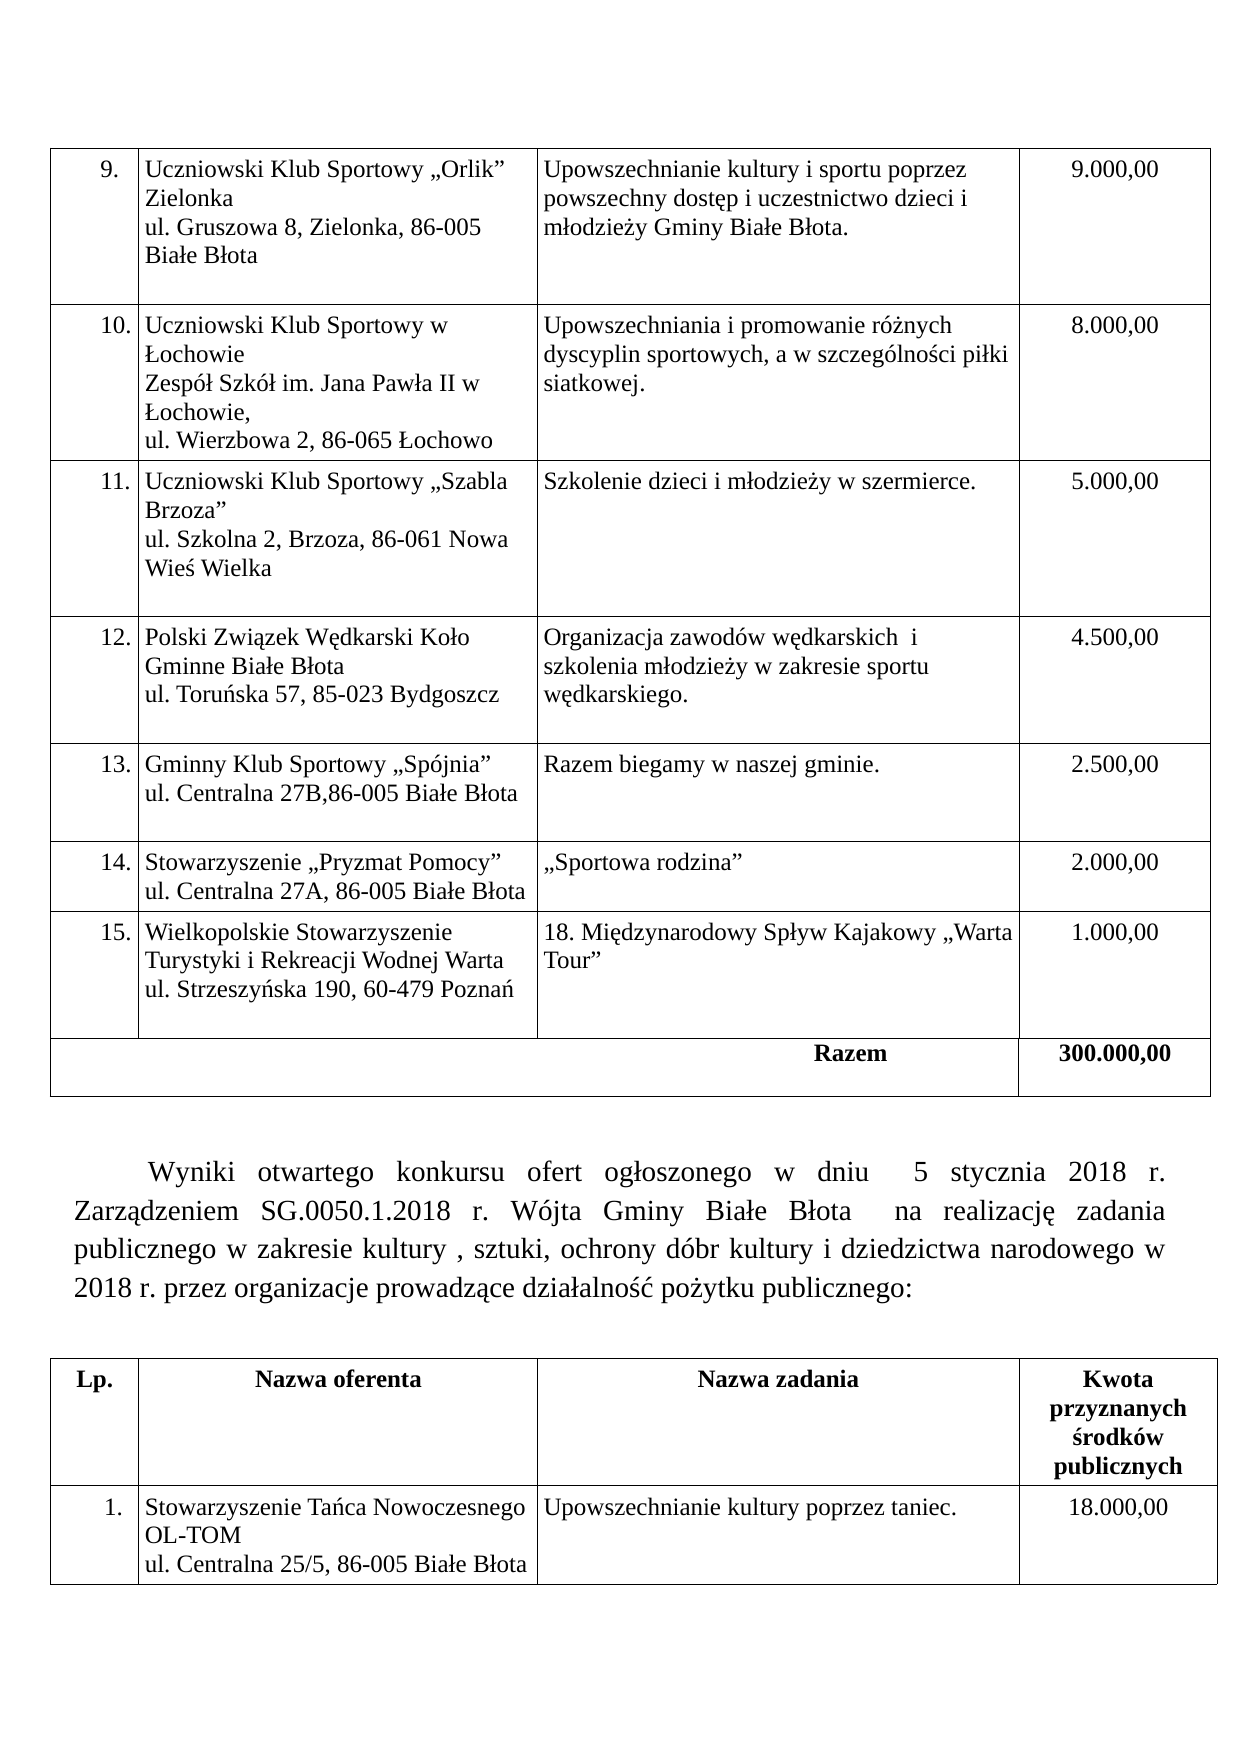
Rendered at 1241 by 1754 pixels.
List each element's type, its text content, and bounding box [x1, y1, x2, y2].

table_cell 8.000,00 [1020, 305, 1210, 460]
table_cell Razem [51, 1039, 1018, 1096]
table_header Nazwa zadania [538, 1359, 1019, 1485]
table_cell Gminny Klub Sportowy „Spójnia” ul. Centralna 27B,86-005 Białe Błota [139, 744, 537, 841]
table_cell Wielkopolskie Stowarzyszenie Turystyki i Rekreacji Wodnej Warta ul. Strzeszyńska 190, 60-479 Poznań [139, 912, 537, 1037]
table_cell 1.000,00 [1020, 912, 1210, 1037]
table_cell [51, 461, 138, 616]
table_cell 9.000,00 [1020, 149, 1210, 304]
table_cell Stowarzyszenie Tańca Nowoczesnego OL-TOM ul. Centralna 25/5, 86-005 Białe Błota [139, 1486, 537, 1583]
table_cell 18.000,00 [1020, 1486, 1217, 1583]
table_cell 4.500,00 [1020, 617, 1210, 743]
table_cell Upowszechnianie kultury poprzez taniec. [538, 1486, 1019, 1583]
text Wyniki otwartego konkursu ofert ogłoszonego w dniu 5 stycznia 2018 r. Zarządzeniem SG.0050.1.2018 r. Wójta Gminy Białe Błota na realizację zadania publicznego w zakresie kultury , sztuki, ochrony dóbr kultury i dziedzictwa narodowego w 2018 r. przez organizacje prowadzące działalność pożytku publicznego: [74, 1154, 1166, 1304]
table_cell Razem biegamy w naszej gminie. [538, 744, 1019, 841]
table_cell 300.000,00 [1019, 1039, 1210, 1096]
table_header Nazwa oferenta [139, 1359, 537, 1485]
table_header Kwota przyznanych środków publicznych [1020, 1359, 1217, 1485]
table_cell [51, 617, 138, 743]
table_header Lp. [51, 1359, 138, 1485]
table_cell 1. [51, 1486, 138, 1583]
table_cell Uczniowski Klub Sportowy w Łochowie Zespół Szkół im. Jana Pawła II w Łochowie, ul. Wierzbowa 2, 86-065 Łochowo [139, 305, 537, 460]
table_cell [51, 744, 138, 841]
table_cell [51, 149, 138, 304]
table_cell 2.000,00 [1020, 842, 1210, 911]
table_cell 18. Międzynarodowy Spływ Kajakowy „Warta Tour” [538, 912, 1019, 1037]
table_cell 2.500,00 [1020, 744, 1210, 841]
table_cell Uczniowski Klub Sportowy „Szabla Brzoza” ul. Szkolna 2, Brzoza, 86-061 Nowa Wieś Wielka [139, 461, 537, 616]
table_cell Szkolenie dzieci i młodzieży w szermierce. [538, 461, 1019, 616]
table_cell „Sportowa rodzina” [538, 842, 1019, 911]
table_cell [51, 842, 138, 911]
table_cell Uczniowski Klub Sportowy „Orlik” Zielonka ul. Gruszowa 8, Zielonka, 86-005 Białe Błota [139, 149, 537, 304]
table_cell Stowarzyszenie „Pryzmat Pomocy” ul. Centralna 27A, 86-005 Białe Błota [139, 842, 537, 911]
table_cell Upowszechnianie kultury i sportu poprzez powszechny dostęp i uczestnictwo dzieci i młodzieży Gminy Białe Błota. [538, 149, 1019, 304]
table_cell Upowszechniania i promowanie różnych dyscyplin sportowych, a w szczególności piłki siatkowej. [538, 305, 1019, 460]
table_cell 5.000,00 [1020, 461, 1210, 616]
table_cell [51, 305, 138, 460]
table_cell Organizacja zawodów wędkarskich i szkolenia młodzieży w zakresie sportu wędkarskiego. [538, 617, 1019, 743]
table_cell Polski Związek Wędkarski Koło Gminne Białe Błota ul. Toruńska 57, 85-023 Bydgoszcz [139, 617, 537, 743]
table_cell [51, 912, 138, 1037]
